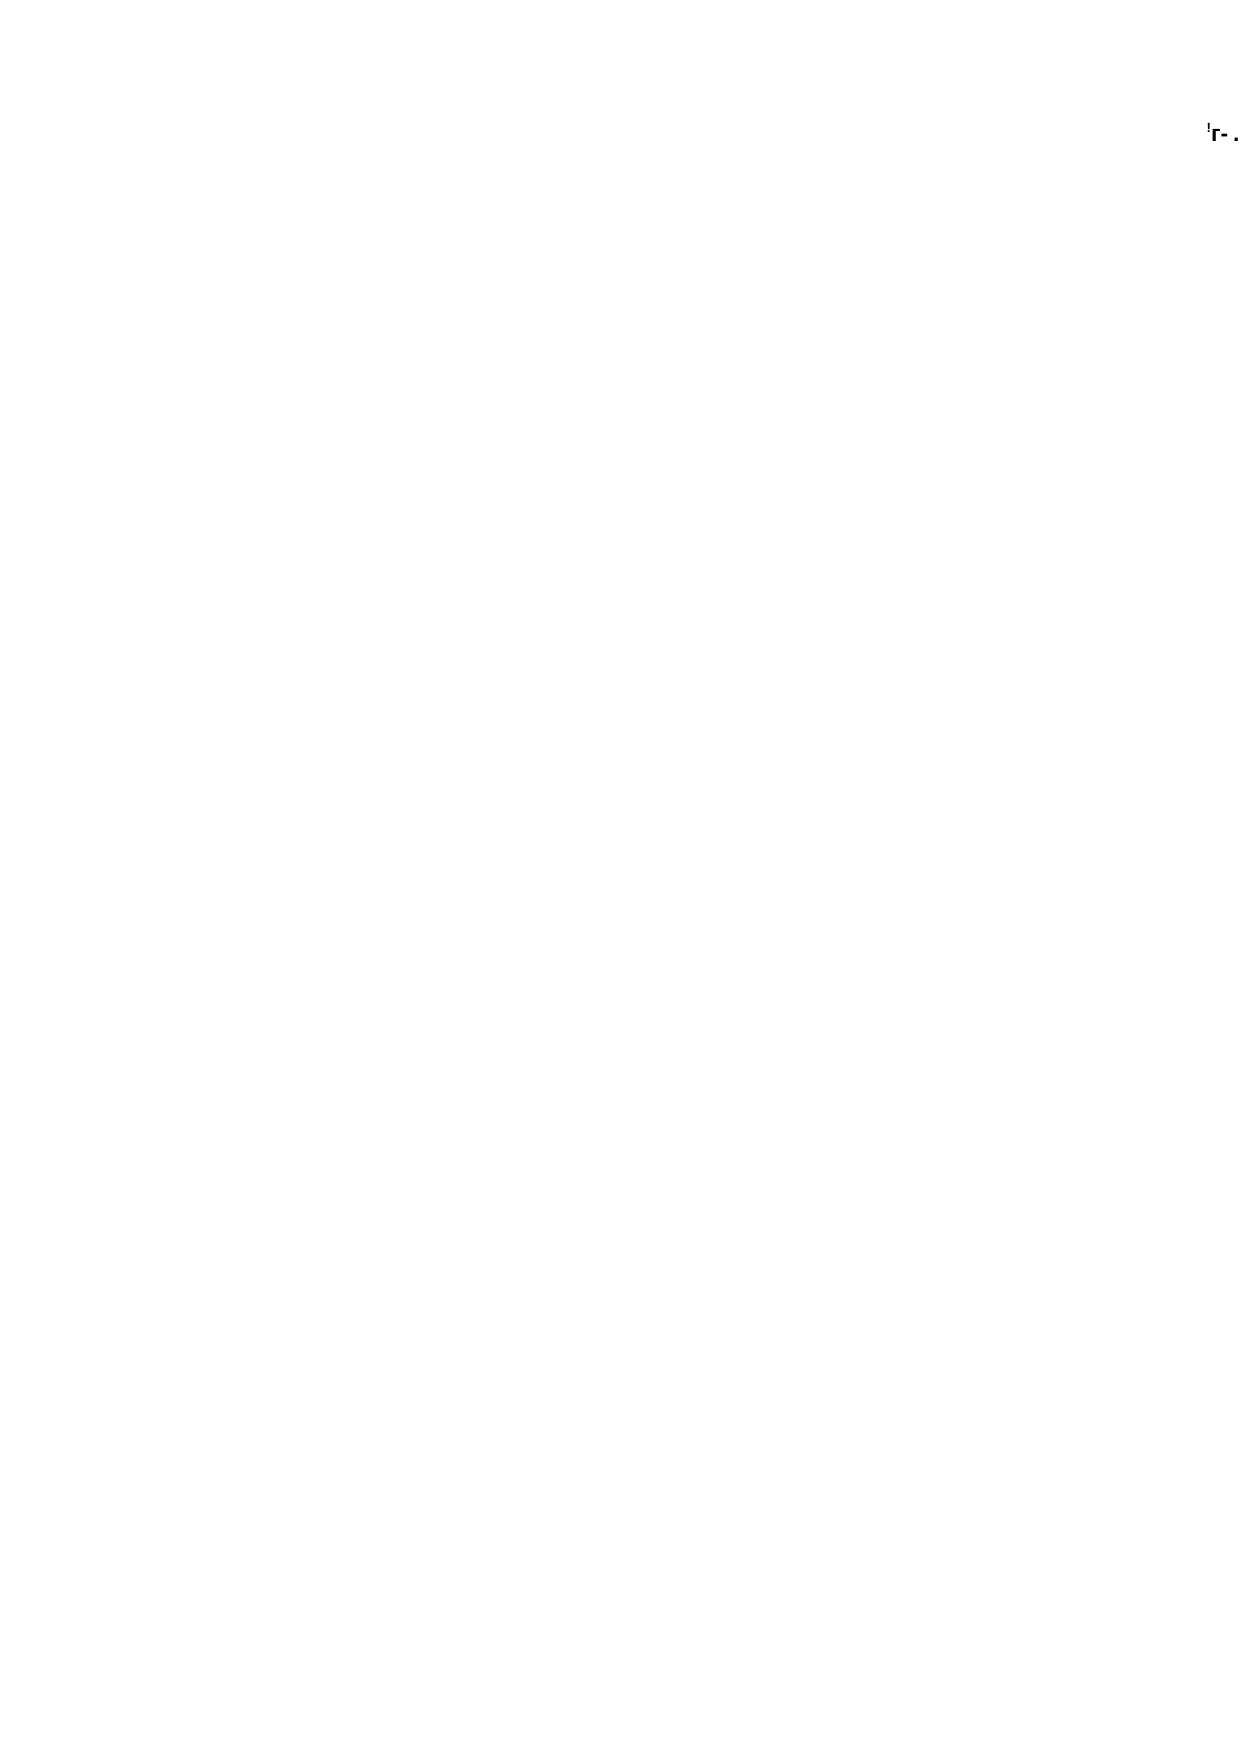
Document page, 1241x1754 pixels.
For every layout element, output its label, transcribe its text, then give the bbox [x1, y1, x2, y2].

text !г- . [1100, 120, 1240, 146]
